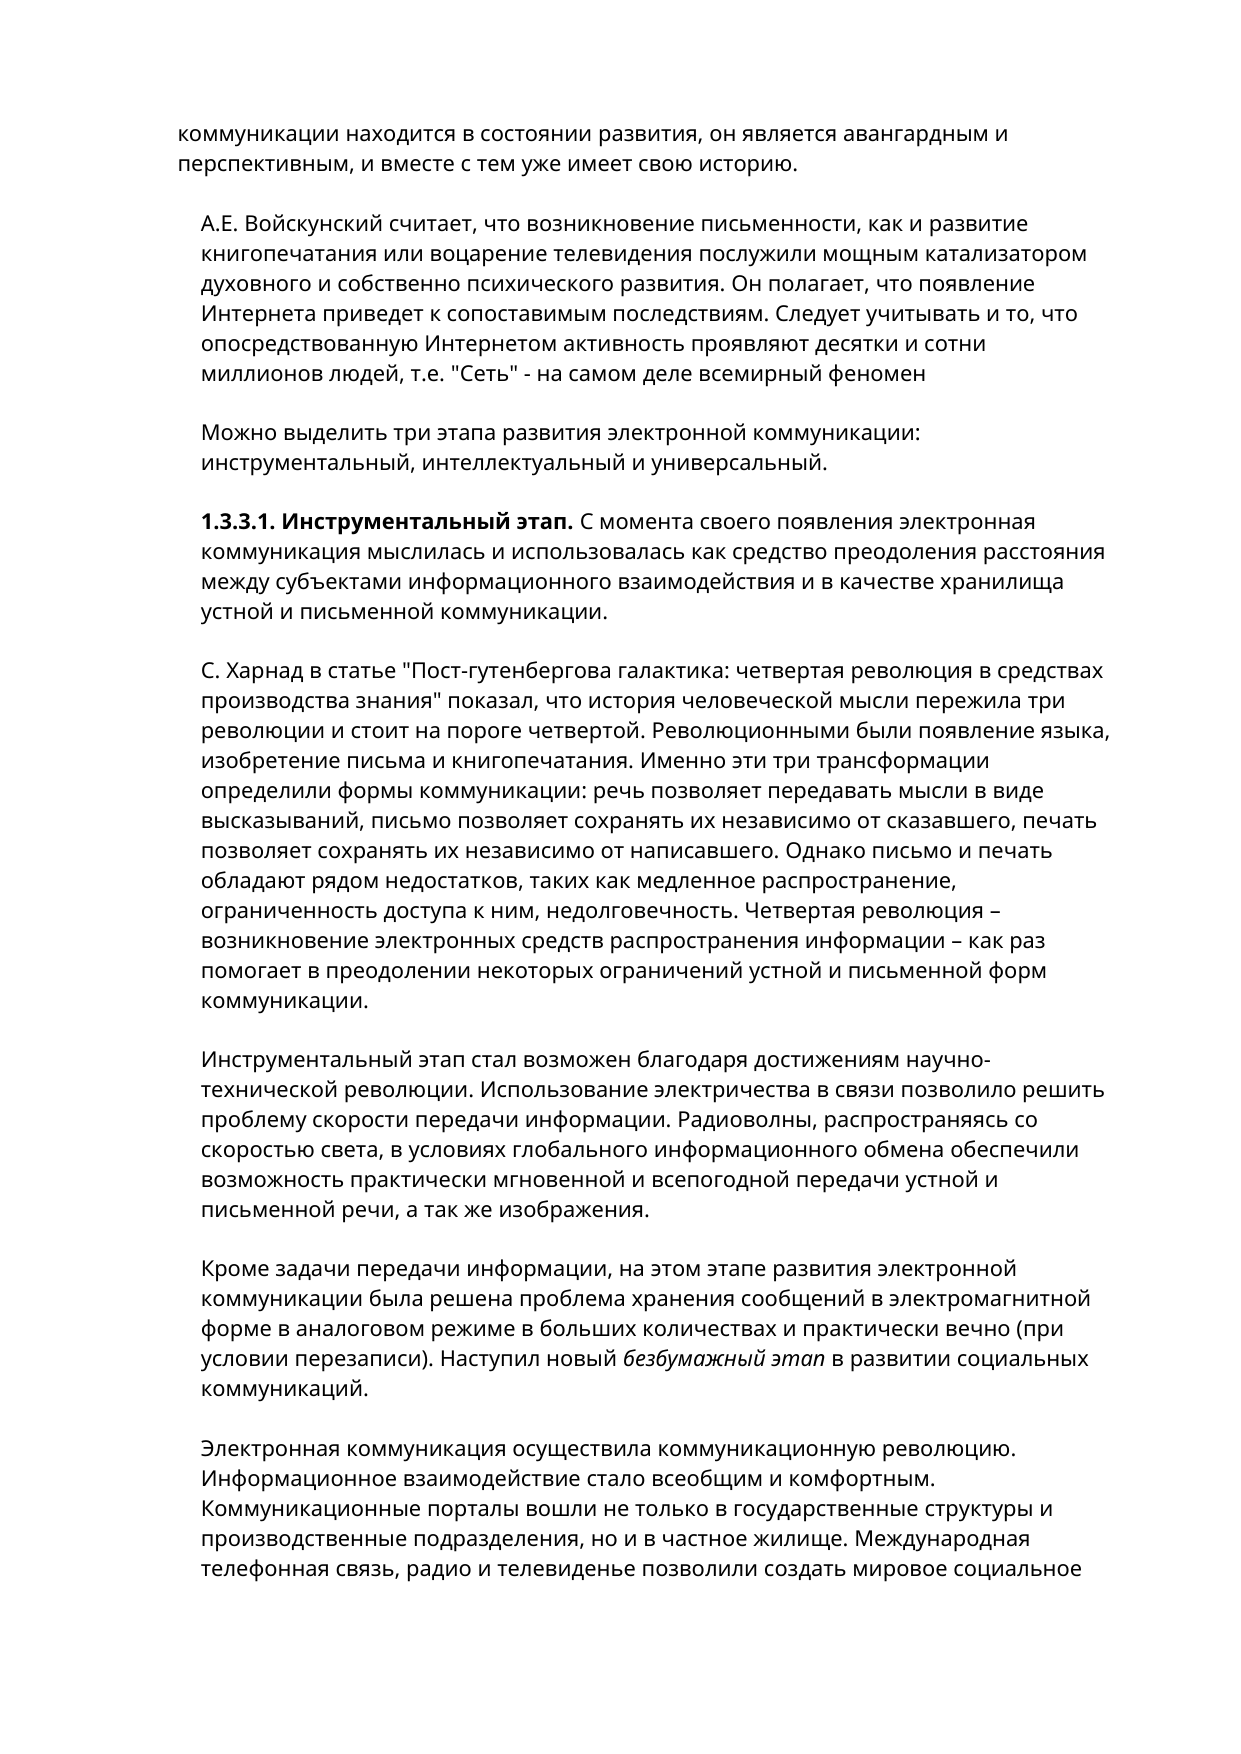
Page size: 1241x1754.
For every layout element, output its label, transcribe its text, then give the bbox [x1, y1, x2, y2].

text 1.3.3.1. Инструментальный этап. С момента своего появления электронная коммуникация мыслилась и использовалась как средство преодоления расстояния между субъектами информационного взаимодействия и в качестве хранилища устной и письменной коммуникации. [201, 506, 1113, 626]
text С. Харнад в статье "Пост-гутенбергова галактика: четвертая революция в средствах производства знания" показал, что история человеческой мысли пережила три революции и стоит на пороге четвертой. Революционными были появление языка, изобретение письма и книгопечатания. Именно эти три трансформации определили формы коммуникации: речь позволяет передавать мысли в виде высказываний, письмо позволяет сохранять их независимо от сказавшего, печать позволяет сохранять их независимо от написавшего. Однако письмо и печать обладают рядом недостатков, таких как медленное распространение, ограниченность доступа к ним, недолговечность. Четвертая революция – возникновение электронных средств распространения информации – как раз помогает в преодолении некоторых ограничений устной и письменной форм коммуникации. [201, 655, 1113, 1015]
text Кроме задачи передачи информации, на этом этапе развития электронной коммуникации была решена проблема хранения сообщений в электромагнитной форме в аналоговом режиме в больших количествах и практически вечно (при условии перезаписи). Наступил новый безбумажный этап в развитии социальных коммуникаций. [201, 1253, 1113, 1403]
text А.Е. Войскунский считает, что возникновение письменности, как и развитие книгопечатания или воцарение телевидения послужили мощным катализатором духовного и собственно психического развития. Он полагает, что появление Интернета приведет к сопоставимым последствиям. Следует учитывать и то, что опосредствованную Интернетом активность проявляют десятки и сотни миллионов людей, т.е. "Сеть" - на самом деле всемирный феномен [201, 207, 1113, 387]
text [177, 118, 1113, 178]
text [201, 1432, 1113, 1582]
text Инструментальный этап стал возможен благодаря достижениям научно-технической революции. Использование электричества в связи позволило решить проблему скорости передачи информации. Радиоволны, распространяясь со скоростью света, в условиях глобального информационного обмена обеспечили возможность практически мгновенной и всепогодной передачи устной и письменной речи, а так же изображения. [201, 1044, 1113, 1224]
text Можно выделить три этапа развития электронной коммуникации: инструментальный, интеллектуальный и универсальный. [201, 416, 1113, 476]
